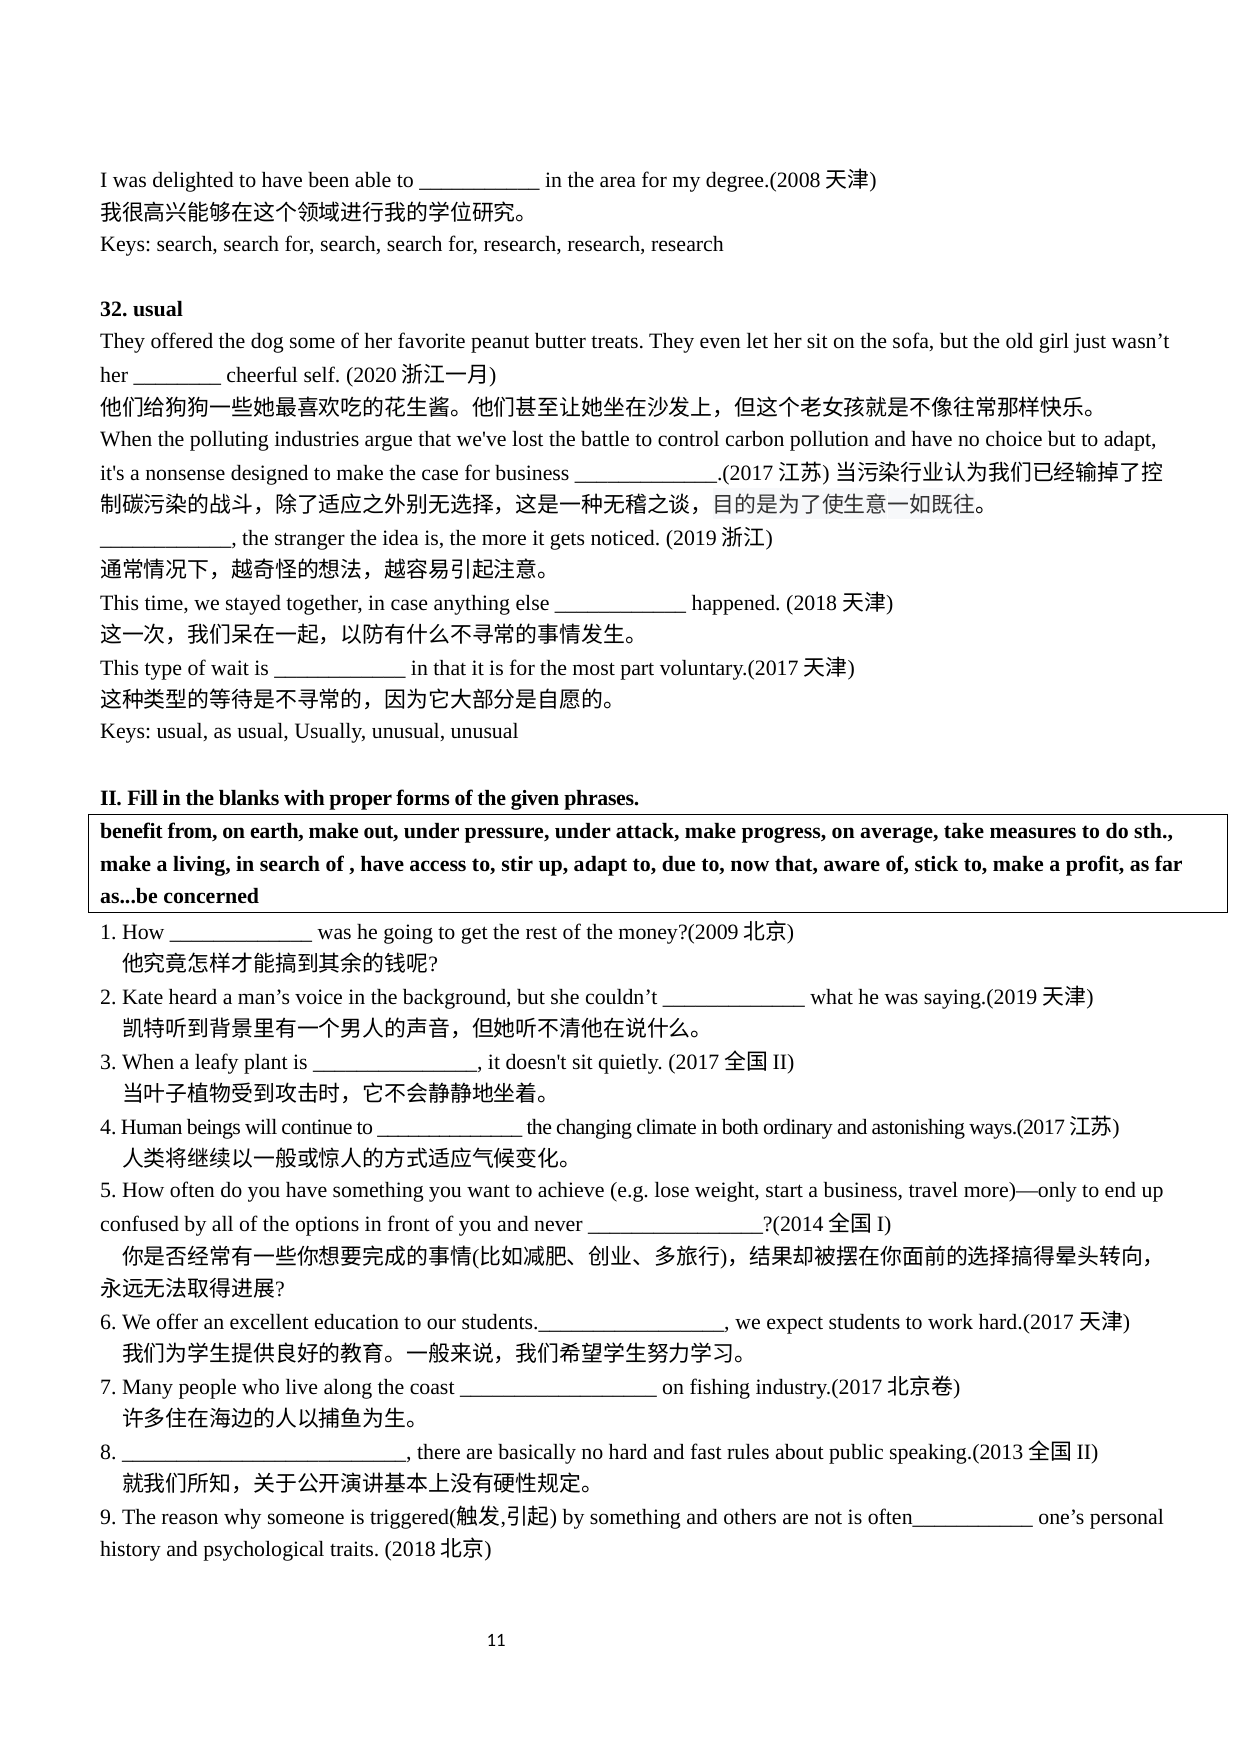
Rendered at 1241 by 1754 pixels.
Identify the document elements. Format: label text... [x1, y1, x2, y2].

list 这种类型的等待是不寻常的，因为它大部分是自愿的。 [100, 682, 1173, 714]
list We offer an excellent education to our students._________________, we expect students to work hard.(2017天津) [100, 1303, 1173, 1336]
table_header benefit from, on earth, make out, under pressure, under attack, make progress, on average, take measures to do sth., make a living, in search of , have access to, stir up, adapt to, due to, now that, aware of, stick to, make a profit, as far as...be concerned [89, 815, 1227, 912]
list 通常情况下，越奇怪的想法，越容易引起注意。 [100, 552, 1173, 584]
list They offered the dog some of her favorite peanut butter treats. They even let her sit on the sofa, but the old girl just wasn’t her ________ cheerful self. (2020浙江一月) [100, 324, 1173, 389]
list 我很高兴能够在这个领域进行我的学位研究。 [100, 194, 1173, 227]
list Fill in the blanks with proper forms of the given phrases. [100, 781, 1173, 814]
list When a leafy plant is _______________, it doesn't sit quietly. (2017全国II) [100, 1043, 1173, 1076]
list 我们为学生提供良好的教育。一般来说，我们希望学生努力学习。 [100, 1336, 1173, 1368]
list When the polluting industries argue that we've lost the battle to control carbon pollution and have no choice but to adapt, it's a nonsense designed to make the case for business _____________.(2017江苏) 当污染行业认为我们已经输掉了控制碳污染的战斗，除了适应之外别无选择，这是一种无稽之谈，目的是为了使生意一如既往。 [100, 422, 1173, 519]
list Many people who live along the coast __________________ on fishing industry.(2017北京卷) [100, 1368, 1173, 1401]
list The reason why someone is triggered(触发,引起) by something and others are not is often___________ one’s personal history and psychological traits. (2018北京) [100, 1498, 1173, 1563]
list This time, we stayed together, in case anything else ____________ happened. (2018天津) [100, 584, 1173, 617]
list How _____________ was he going to get the rest of the money?(2009北京) [100, 913, 1173, 946]
list __________________________, there are basically no hard and fast rules about public speaking.(2013全国II) [100, 1433, 1173, 1466]
list Keys: search, search for, search, search for, research, research, research [100, 227, 1173, 259]
list 你是否经常有一些你想要完成的事情(比如减肥、创业、多旅行)，结果却被摆在你面前的选择搞得晕头转向，永远无法取得进展? [100, 1238, 1173, 1303]
list usual [100, 292, 1173, 324]
list How often do you have something you want to achieve (e.g. lose weight, start a business, travel more)—only to end up confused by all of the options in front of you and never ________________?(2014全国I) [100, 1173, 1173, 1238]
list 就我们所知，关于公开演讲基本上没有硬性规定。 [100, 1466, 1173, 1498]
list 他们给狗狗一些她最喜欢吃的花生酱。他们甚至让她坐在沙发上，但这个老女孩就是不像往常那样快乐。 [100, 389, 1173, 422]
list 这一次，我们呆在一起，以防有什么不寻常的事情发生。 [100, 617, 1173, 649]
list I was delighted to have been able to ___________ in the area for my degree.(2008天津) [100, 162, 1173, 194]
list ____________, the stranger the idea is, the more it gets noticed. (2019浙江) [100, 519, 1173, 552]
list 许多住在海边的人以捕鱼为生。 [100, 1401, 1173, 1433]
list This type of wait is ____________ in that it is for the most part voluntary.(2017天津) [100, 649, 1173, 682]
list Kate heard a man’s voice in the background, but she couldn’t _____________ what he was saying.(2019天津) [100, 978, 1173, 1011]
list 他究竟怎样才能搞到其余的钱呢? [100, 946, 1173, 978]
list 人类将继续以一般或惊人的方式适应气候变化。 [100, 1141, 1173, 1173]
list Human beings will continue to ______________ the changing climate in both ordinary and astonishing ways.(2017江苏) [100, 1108, 1173, 1141]
list 凯特听到背景里有一个男人的声音，但她听不清他在说什么。 [100, 1011, 1173, 1043]
list Keys: usual, as usual, Usually, unusual, unusual [100, 714, 1173, 747]
list 当叶子植物受到攻击时，它不会静静地坐着。 [100, 1076, 1173, 1108]
